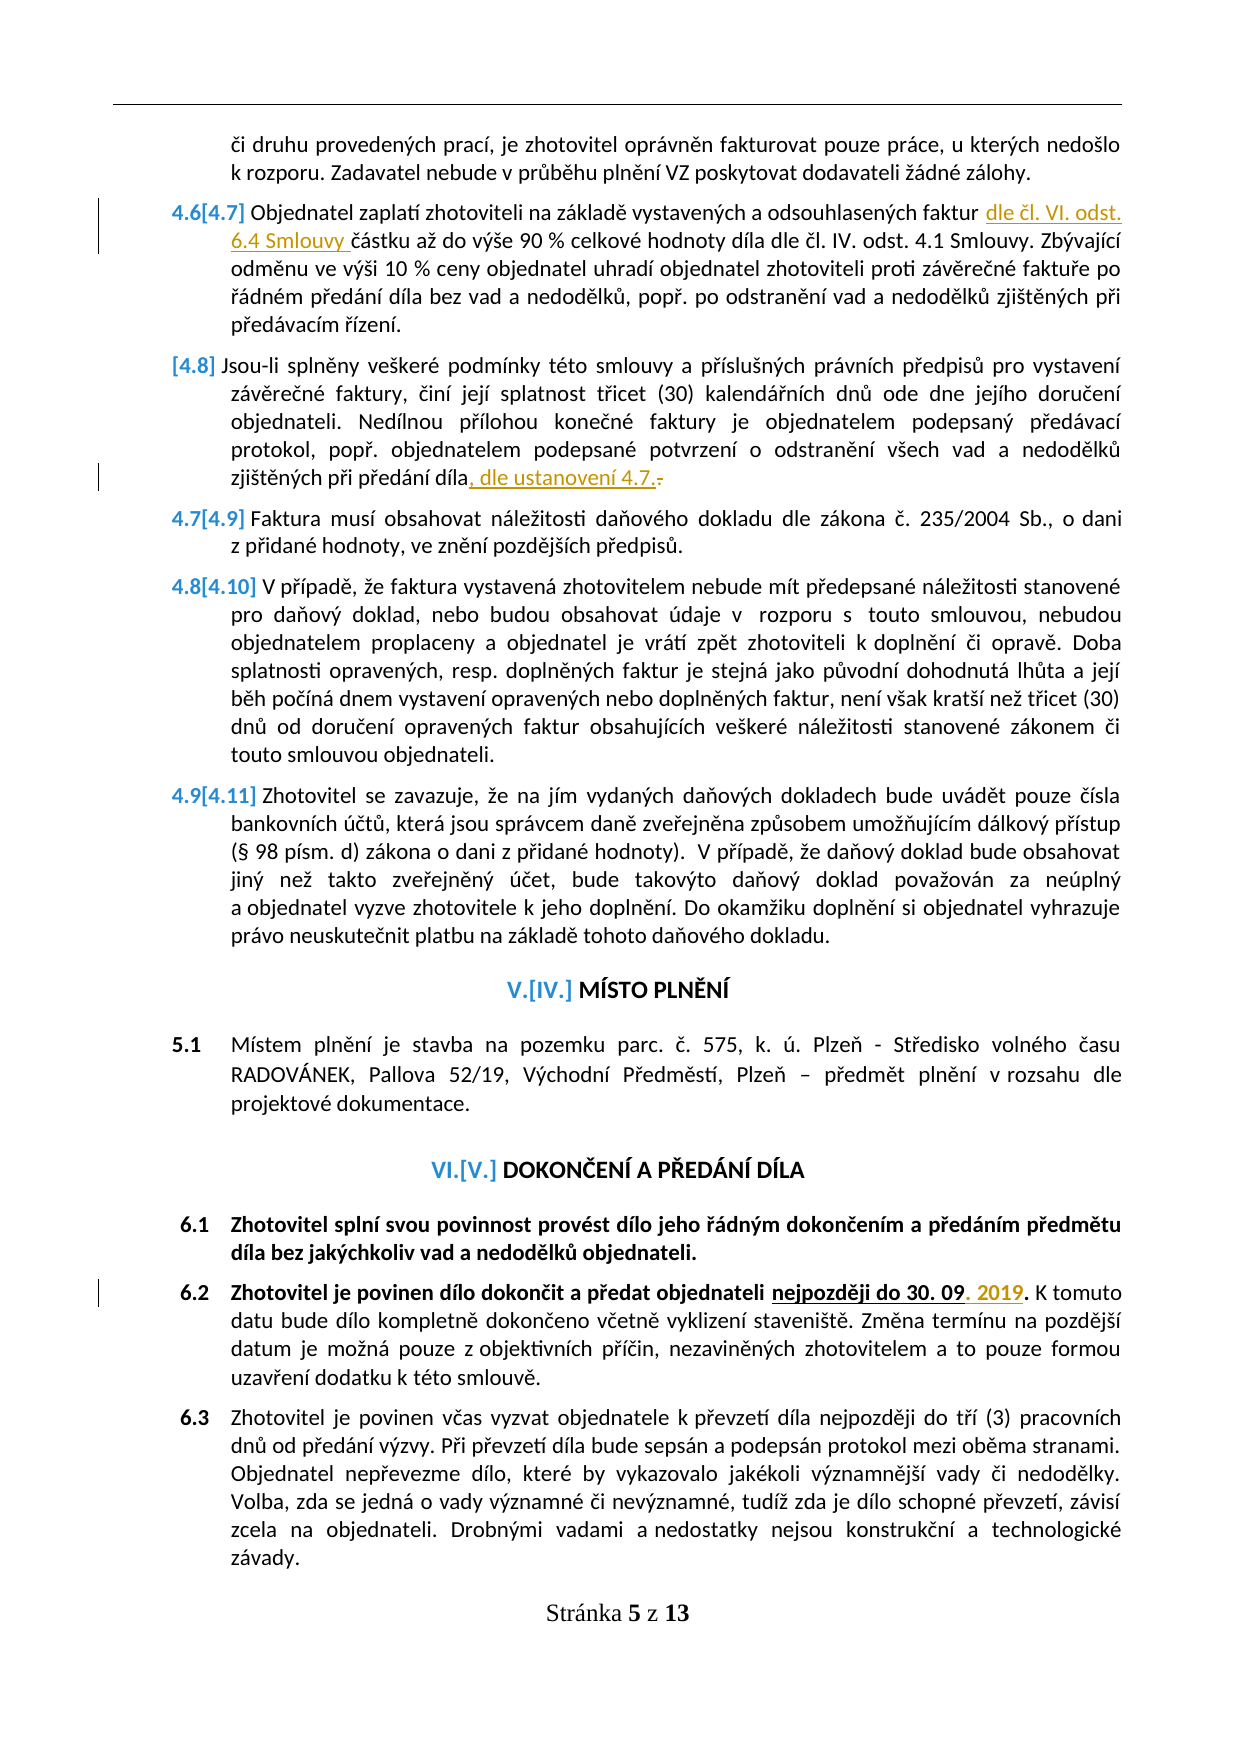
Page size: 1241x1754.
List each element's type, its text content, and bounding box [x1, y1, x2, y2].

list Faktura musí obsahovat náležitosti daňového dokladu dle zákona č. 235/2004 Sb., o dani z přidané hodnoty, ve znění pozdějších předpisů. [172, 504, 1122, 560]
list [172, 130, 1122, 186]
list Místem plnění je stavba na pozemku parc. č. 575, k. ú. Plzeň - Středisko volného času RADOVÁNEK, Pallova 52/19, Východní Předměstí, Plzeň – předmět plnění v rozsahu dle projektové dokumentace. [172, 1029, 1122, 1117]
list Jsou-li splněny veškeré podmínky této smlouvy a příslušných právních předpisů pro vystavení závěrečné faktury, činí její splatnost třicet (30) kalendářních dnů ode dne jejího doručení objednateli. Nedílnou přílohou konečné faktury je objednatelem podepsaný předávací protokol, popř. objednatelem podepsané potvrzení o odstranění všech vad a nedodělků zjištěných při předání díla [172, 351, 1122, 491]
list Zhotovitel je povinen včas vyzvat objednatele k převzetí díla nejpozději do tří (3) pracovních dnů od předání výzvy. Při převzetí díla bude sepsán a podepsán protokol mezi oběma stranami. Objednatel nepřevezme dílo, které by vykazovalo jakékoli významnější vady či nedodělky. Volba, zda se jedná o vady významné či nevýznamné, tudíž zda je dílo schopné převzetí, závisí zcela na objednateli. Drobnými vadami a nedostatky nejsou konstrukční a technologické závady. [180, 1403, 1122, 1571]
list V případě, že faktura vystavená zhotovitelem nebude mít předepsané náležitosti stanovené pro daňový doklad, nebo budou obsahovat údaje v rozporu s touto smlouvou, nebudou objednatelem proplaceny a objednatel je vrátí zpět zhotoviteli k doplnění či opravě. Doba splatnosti opravených, resp. doplněných faktur je stejná jako původní dohodnutá lhůta a její běh počíná dnem vystavení opravených nebo doplněných faktur, není však kratší než třicet (30) dnů od doručení opravených faktur obsahujících veškeré náležitosti stanovené zákonem či touto smlouvou objednateli. [172, 572, 1122, 768]
subtitle DOKONČENÍ A PŘEDÁNÍ DÍLA [150, 1154, 1122, 1185]
list Zhotovitel splní svou povinnost provést dílo jeho řádným dokončením a předáním předmětu díla bez jakýchkoliv vad a nedodělků objednateli. [180, 1210, 1122, 1266]
list Zhotovitel se zavazuje, že na jím vydaných daňových dokladech bude uvádět pouze čísla bankovních účtů, která jsou správcem daně zveřejněna způsobem umožňujícím dálkový přístup (§ 98 písm. d) zákona o dani z přidané hodnoty). V případě, že daňový doklad bude obsahovat jiný než takto zveřejněný účet, bude takovýto daňový doklad považován za neúplný a objednatel vyzve zhotovitele k jeho doplnění. Do okamžiku doplnění si objednatel vyhrazuje právo neuskutečnit platbu na základě tohoto daňového dokladu. [172, 781, 1122, 949]
list Objednatel zaplatí zhotoviteli na základě vystavených a odsouhlasených faktur částku až do výše 90 % celkové hodnoty díla dle čl. IV. odst. 4.1 Smlouvy. Zbývající odměnu ve výši 10 % ceny objednatel uhradí objednatel zhotoviteli proti závěrečné faktuře po řádném předání díla bez vad a nedodělků, popř. po odstranění vad a nedodělků zjištěných při předávacím řízení. [172, 198, 1122, 338]
subtitle MÍSTO PLNĚNÍ [150, 974, 1122, 1004]
list Zhotovitel je povinen dílo dokončit a předat objednateli nejpozději do 30. 09. K tomuto datu bude dílo kompletně dokončeno včetně vyklizení staveniště. Změna termínu na pozdější datum je možná pouze z objektivních příčin, nezaviněných zhotovitelem a to pouze formou uzavření dodatku k této smlouvě. [180, 1278, 1122, 1391]
